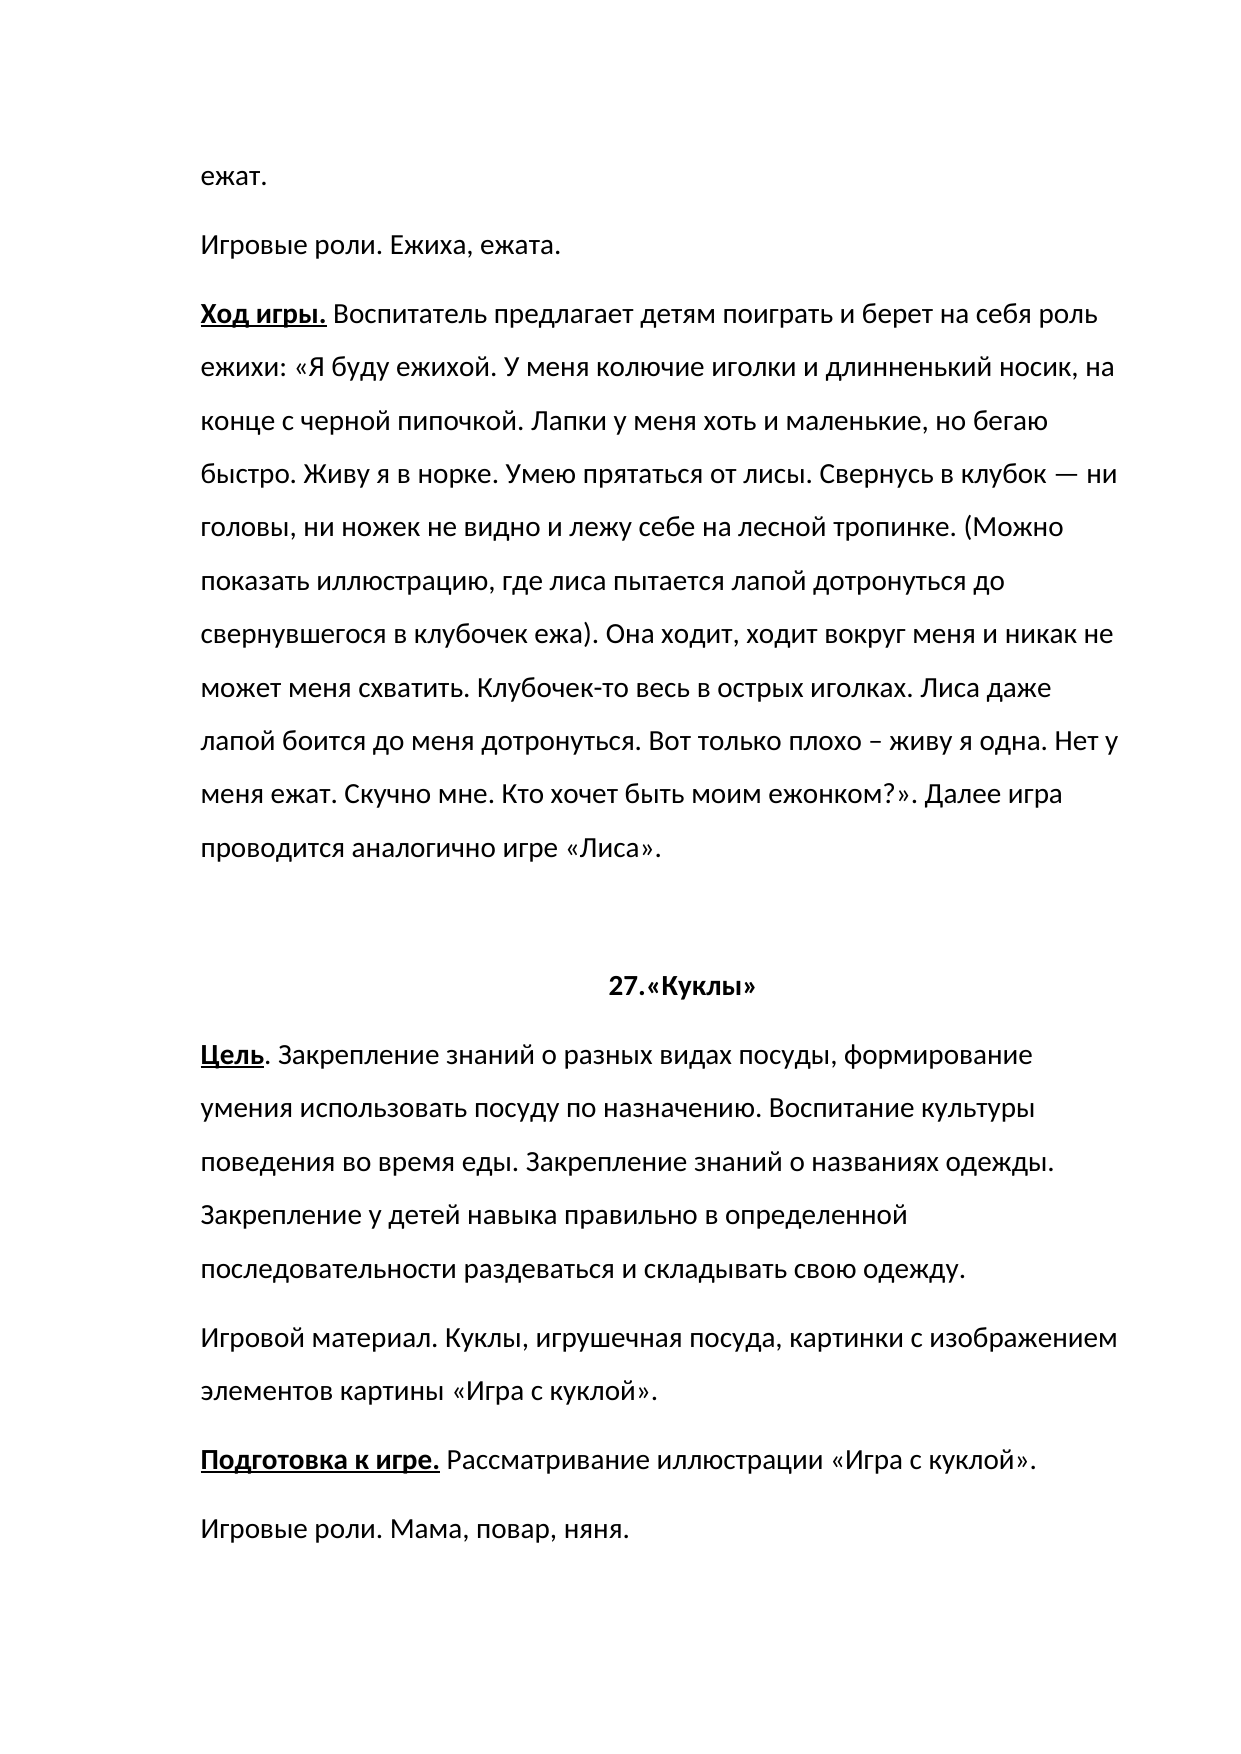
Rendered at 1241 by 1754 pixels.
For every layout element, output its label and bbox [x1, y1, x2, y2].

table_cell [177, 118, 1152, 1597]
